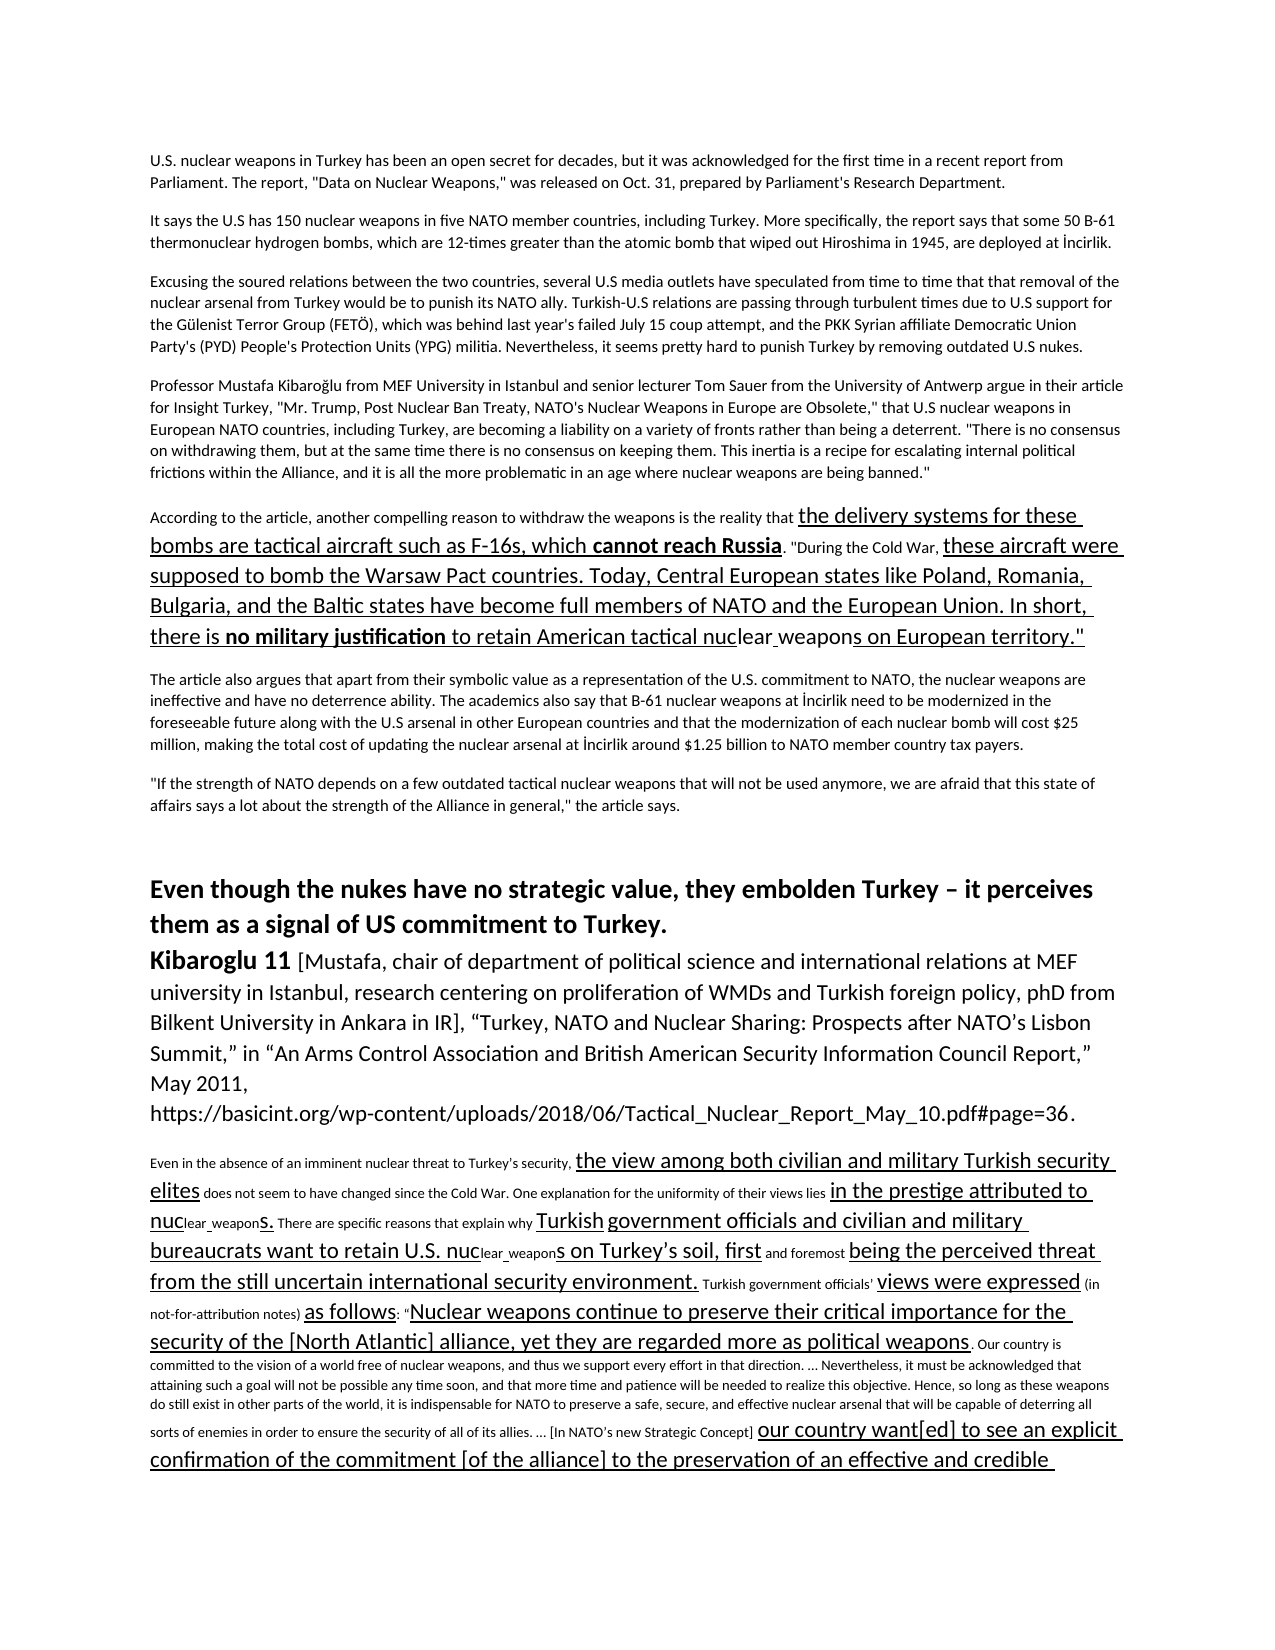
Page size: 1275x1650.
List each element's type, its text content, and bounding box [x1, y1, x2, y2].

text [150, 150, 1125, 192]
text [150, 1146, 1125, 1473]
text The article also argues that apart from their symbolic value as a representation of the U.S. commitment to NATO, the nuclear weapons are ineffective and have no deterrence ability. The academics also say that B-61 nuclear weapons at İncirlik need to be modernized in the foreseeable future along with the U.S arsenal in other European countries and that the modernization of each nuclear bomb will cost $25 million, making the total cost of updating the nuclear arsenal at İncirlik around $1.25 billion to NATO member country tax payers. [150, 669, 1125, 755]
text "If the strength of NATO depends on a few outdated tactical nuclear weapons that will not be used anymore, we are afraid that this state of affairs says a lot about the strength of the Alliance in general," the article says. [150, 773, 1125, 815]
text Kibaroglu 11 [Mustafa, chair of department of political science and international relations at MEF university in Istanbul, research centering on proliferation of WMDs and Turkish foreign policy, phD from Bilkent University in Ankara in IR], “Turkey, NATO and Nuclear Sharing: Prospects after NATO’s Lisbon Summit,” in “An Arms Control Association and British American Security Information Council Report,” May 2011, https://basicint.org/wp-content/uploads/2018/06/Tactical_Nuclear_Report_May_10.pdf#page=36. [150, 943, 1125, 1127]
text According to the article, another compelling reason to withdraw the weapons is the reality that the delivery systems for these bombs are tactical aircraft such as F-16s, which cannot reach Russia. "During the Cold War, these aircraft were supposed to bomb the Warsaw Pact countries. Today, Central European states like Poland, Romania, Bulgaria, and the Baltic states have become full members of NATO and the European Union. In short, there is no military justification to retain American tactical nuclear weapons on European territory." [150, 501, 1125, 650]
text Professor Mustafa Kibaroğlu from MEF University in Istanbul and senior lecturer Tom Sauer from the University of Antwerp argue in their article for Insight Turkey, "Mr. Trump, Post Nuclear Ban Treaty, NATO's Nuclear Weapons in Europe are Obsolete," that U.S nuclear weapons in European NATO countries, including Turkey, are becoming a liability on a variety of fronts rather than being a deterrent. "There is no consensus on withdrawing them, but at the same time there is no consensus on keeping them. This inertia is a recipe for escalating internal political frictions within the Alliance, and it is all the more problematic in an age where nuclear weapons are being banned." [150, 375, 1125, 483]
text It says the U.S has 150 nuclear weapons in five NATO member countries, including Turkey. More specifically, the report says that some 50 B-61 thermonuclear hydrogen bombs, which are 12-times greater than the atomic bomb that wiped out Hiroshima in 1945, are deployed at İncirlik. [150, 210, 1125, 253]
subtitle Even though the nukes have no strategic value, they embolden Turkey – it perceives them as a signal of US commitment to Turkey. [150, 872, 1125, 941]
text Excusing the soured relations between the two countries, several U.S media outlets have speculated from time to time that that removal of the nuclear arsenal from Turkey would be to punish its NATO ally. Turkish-U.S relations are passing through turbulent times due to U.S support for the Gülenist Terror Group (FETÖ), which was behind last year's failed July 15 coup attempt, and the PKK Syrian affiliate Democratic Union Party's (PYD) People's Protection Units (YPG) militia. Nevertheless, it seems pretty hard to punish Turkey by removing outdated U.S nukes. [150, 271, 1125, 357]
